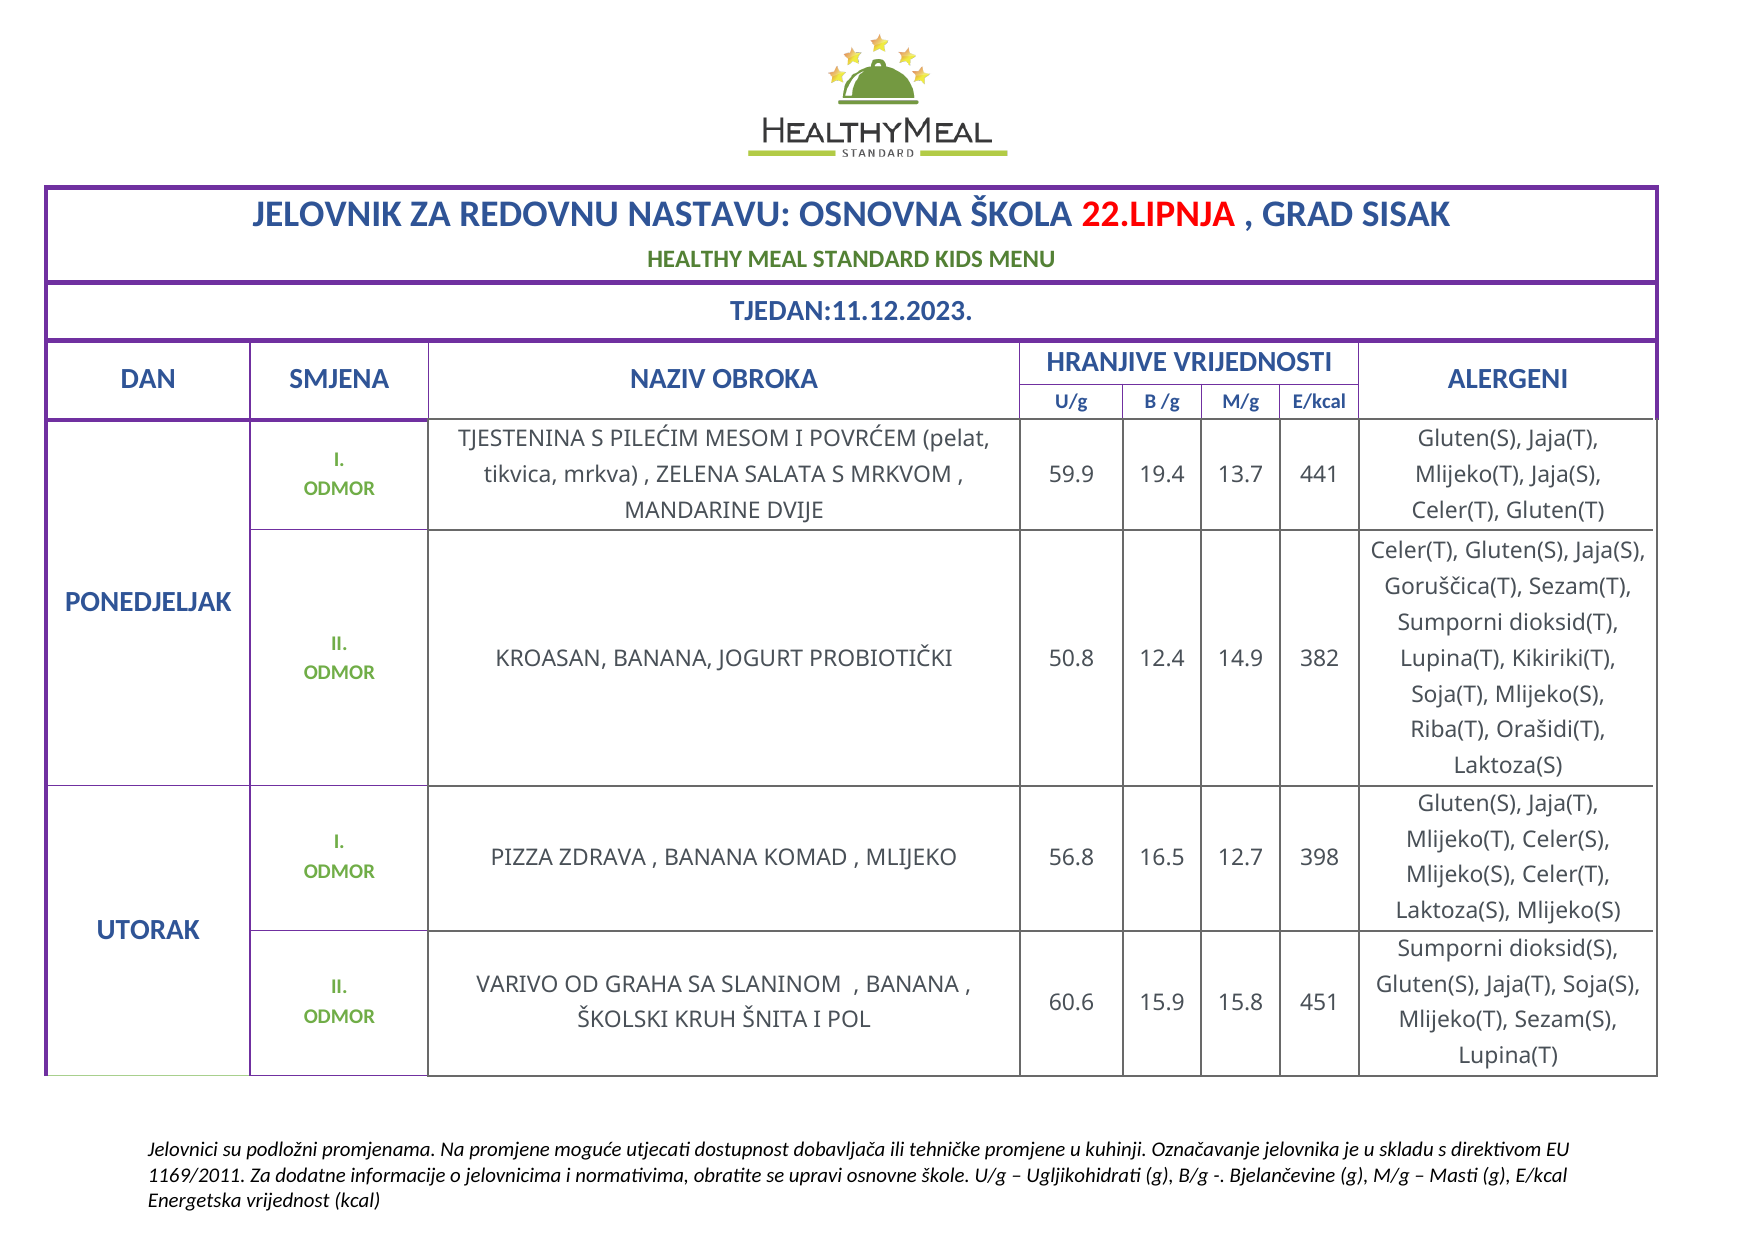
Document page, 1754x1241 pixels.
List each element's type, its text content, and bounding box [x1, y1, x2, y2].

table_cell PONEDJELJAK [48, 422, 249, 784]
table_cell 12.4 [1124, 531, 1200, 784]
table_cell I. ODMOR [251, 422, 427, 529]
table_cell TJESTENINA S PILEĆIM MESOM I POVRĆEM (pelat, tikvica, mrkva) , ZELENA SALATA S MRKVOM , MANDARINE DVIJE [429, 420, 1019, 529]
table_cell U/g [1020, 385, 1122, 417]
table_cell I. ODMOR [251, 786, 427, 929]
table_cell Gluten(S), Jaja(T), Mlijeko(T), Celer(S), Mlijeko(S), Celer(T), Laktoza(S), Mlijeko(S) [1360, 785, 1656, 929]
table_cell 15.8 [1202, 932, 1279, 1074]
table_cell 19.4 [1124, 420, 1200, 529]
table_cell UTORAK [48, 786, 249, 1074]
table_cell HRANJIVE VRIJEDNOSTI [1020, 343, 1358, 383]
table_cell E/kcal [1280, 385, 1358, 417]
table_cell 398 [1281, 787, 1358, 929]
table_cell TJEDAN:11.12.2023. [48, 285, 1655, 338]
table_cell 60.6 [1021, 932, 1122, 1074]
table_cell 12.7 [1202, 787, 1279, 929]
table_cell 15.9 [1124, 932, 1200, 1074]
table_cell VARIVO OD GRAHA SA SLANINOM , BANANA , ŠKOLSKI KRUH ŠNITA I POL [429, 932, 1019, 1074]
table_cell 451 [1281, 932, 1358, 1074]
table_cell 50.8 [1021, 531, 1122, 784]
table_cell DAN [48, 343, 249, 417]
table_cell ALERGENI [1359, 343, 1655, 417]
table_cell Gluten(S), Jaja(T), Mlijeko(T), Jaja(S), Celer(T), Gluten(T) [1360, 418, 1656, 529]
table_cell PIZZA ZDRAVA , BANANA KOMAD , MLIJEKO [429, 787, 1019, 929]
table_cell 16.5 [1124, 787, 1200, 929]
table_cell II. ODMOR [251, 530, 427, 784]
table_cell 14.9 [1202, 531, 1279, 784]
table_cell 13.7 [1202, 420, 1279, 529]
picture [745, 29, 1008, 171]
table_header JELOVNIK ZA REDOVNU NASTAVU: OSNOVNA ŠKOLA 22.LIPNJA , GRAD SISAK HEALTHY MEAL STANDARD KIDS MENU [48, 190, 1655, 280]
table_cell NAZIV OBROKA [429, 343, 1019, 417]
table_cell Sumporni dioksid(S), Gluten(S), Jaja(T), Soja(S), Mlijeko(T), Sezam(S), Lupina(T) [1360, 930, 1656, 1074]
table_cell SMJENA [251, 343, 428, 417]
table_cell 59.9 [1021, 420, 1122, 529]
table_cell KROASAN, BANANA, JOGURT PROBIOTIČKI [429, 531, 1019, 784]
table_cell 382 [1281, 531, 1358, 784]
table_cell 441 [1281, 420, 1358, 529]
table_cell II. ODMOR [251, 931, 427, 1074]
table_cell 56.8 [1021, 787, 1122, 929]
table_cell B /g [1123, 385, 1201, 417]
table_cell Celer(T), Gluten(S), Jaja(S), Goruščica(T), Sezam(T), Sumporni dioksid(T), Lupina(T), Kikiriki(T), Soja(T), Mlijeko(S), Riba(T), Orašidi(T), Laktoza(S) [1360, 529, 1656, 784]
table_cell M/g [1202, 385, 1279, 417]
